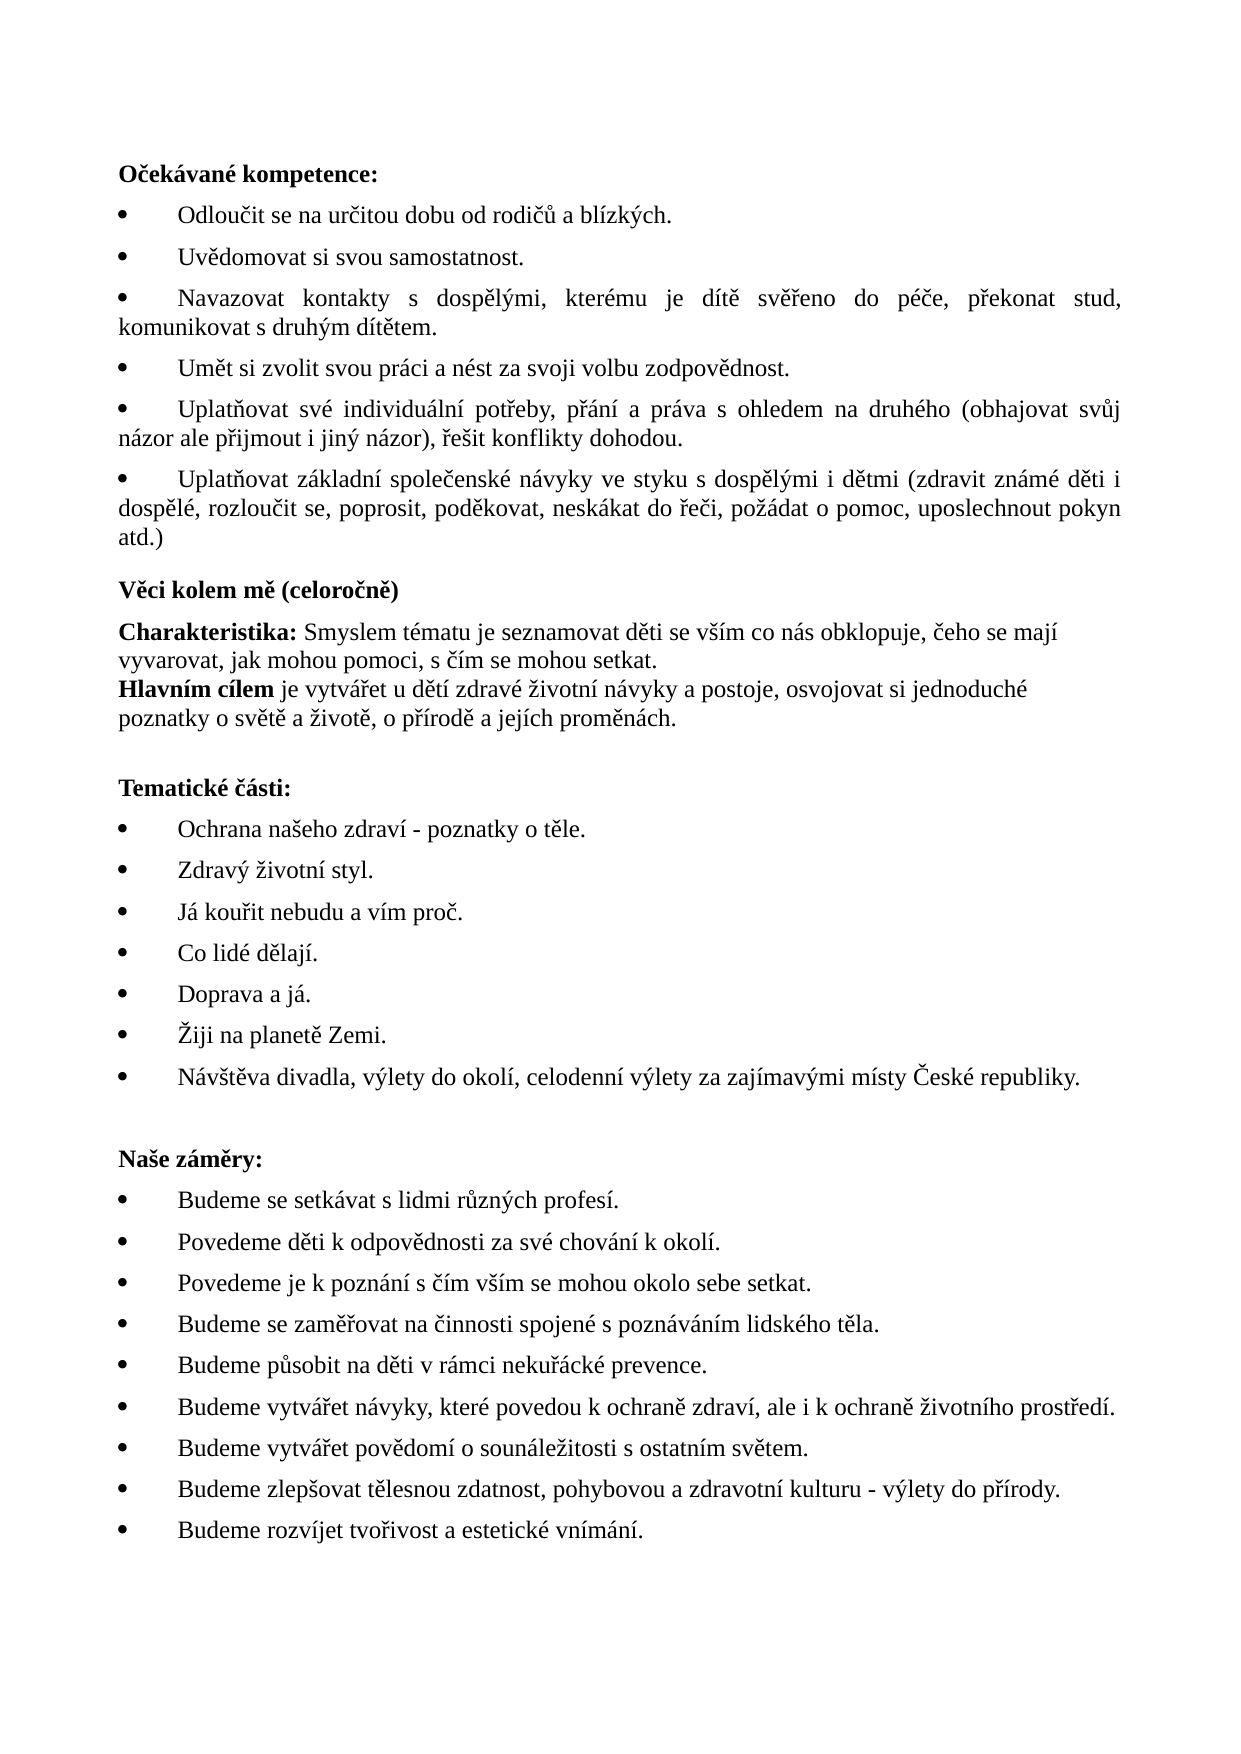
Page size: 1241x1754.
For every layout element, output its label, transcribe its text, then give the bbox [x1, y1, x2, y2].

list Zdravý životní styl. [118, 856, 1122, 884]
list Žiji na planetě Zemi. [118, 1021, 1122, 1049]
list Povedeme je k poznání s čím vším se mohou okolo sebe setkat. [118, 1268, 1122, 1297]
list Povedeme děti k odpovědnosti za své chování k okolí. [118, 1227, 1122, 1256]
list Budeme zlepšovat tělesnou zdatnost, pohybovou a zdravotní kulturu - výlety do přírody. [118, 1474, 1122, 1503]
list Návštěva divadla, výlety do okolí, celodenní výlety za zajímavými místy České republiky. [118, 1062, 1122, 1091]
text Charakteristika: Smyslem tématu je seznamovat děti se vším co nás obklopuje, čeho se mají vyvarovat, jak mohou pomoci, s čím se mohou setkat. [118, 617, 1122, 674]
list Budeme vytvářet povědomí o sounáležitosti s ostatním světem. [118, 1433, 1122, 1462]
text Hlavním cílem je vytvářet u dětí zdravé životní návyky a postoje, osvojovat si jednoduché poznatky o světě a životě, o přírodě a jejích proměnách. [118, 674, 1122, 732]
list Budeme vytvářet návyky, které povedou k ochraně zdraví, ale i k ochraně životního prostředí. [118, 1392, 1122, 1421]
list Odloučit se na určitou dobu od rodičů a blízkých. [118, 201, 1122, 229]
text Tematické části: [118, 773, 1122, 802]
list Doprava a já. [118, 979, 1122, 1008]
list Budeme rozvíjet tvořivost a estetické vnímání. [118, 1516, 1122, 1544]
text Věci kolem mě (celoročně) [118, 576, 1122, 604]
list Umět si zvolit svou práci a nést za svoji volbu zodpovědnost. [118, 353, 1122, 382]
text Očekávané kompetence: [118, 159, 1122, 188]
list Co lidé dělají. [118, 938, 1122, 967]
list Ochrana našeho zdraví - poznatky o těle. [118, 814, 1122, 843]
list Uplatňovat své individuální potřeby, přání a práva s ohledem na druhého (obhajovat svůj názor ale přijmout i jiný názor), řešit konflikty dohodou. [118, 394, 1122, 452]
list Uvědomovat si svou samostatnost. [118, 242, 1122, 271]
list Já kouřit nebudu a vím proč. [118, 897, 1122, 926]
list Uplatňovat základní společenské návyky ve styku s dospělými i dětmi (zdravit známé děti i dospělé, rozloučit se, poprosit, poděkovat, neskákat do řeči, požádat o pomoc, uposlechnout pokyn atd.) [118, 464, 1122, 551]
text Naše záměry: [118, 1144, 1122, 1173]
list Budeme se zaměřovat na činnosti spojené s poznáváním lidského těla. [118, 1309, 1122, 1338]
list Budeme se setkávat s lidmi různých profesí. [118, 1186, 1122, 1214]
list Budeme působit na děti v rámci nekuřácké prevence. [118, 1351, 1122, 1379]
list Navazovat kontakty s dospělými, kterému je dítě svěřeno do péče, překonat stud, komunikovat s druhým dítětem. [118, 283, 1122, 341]
